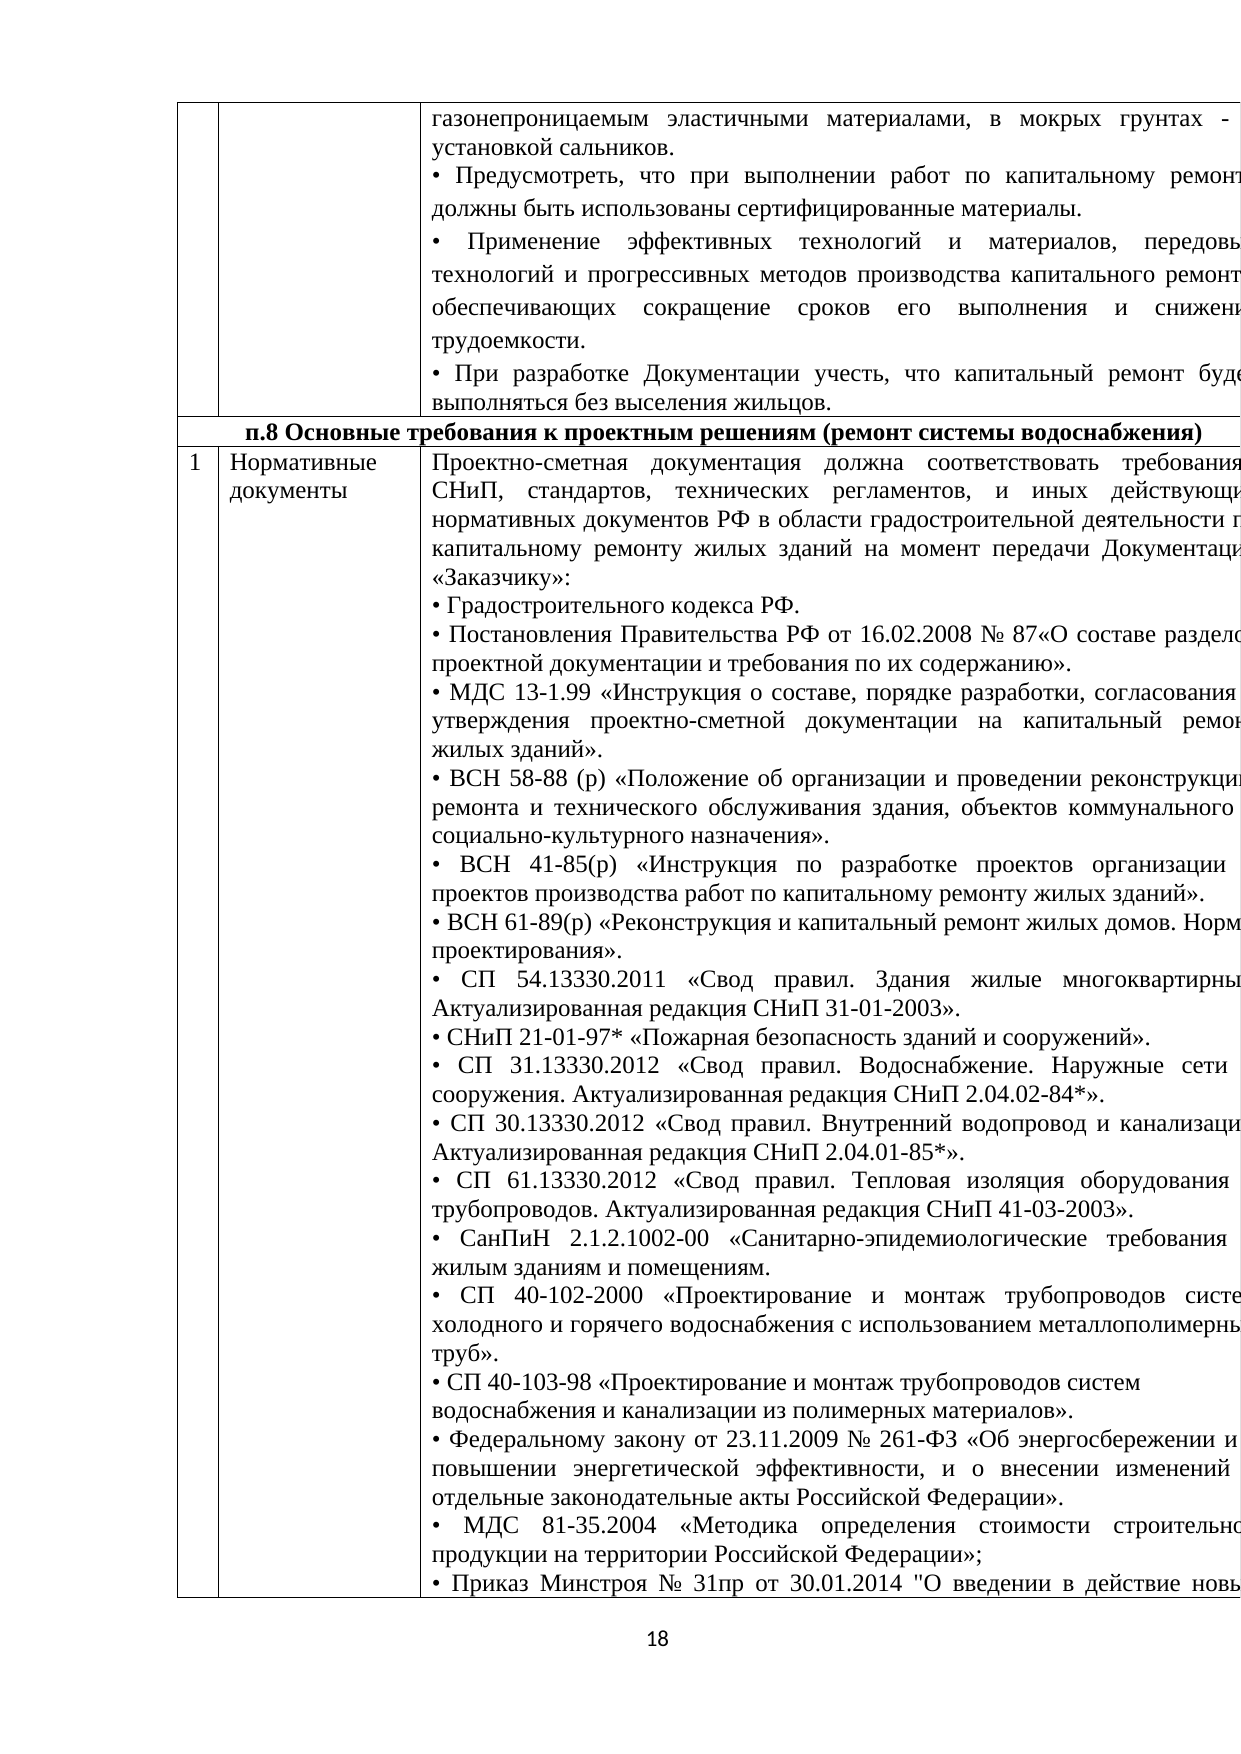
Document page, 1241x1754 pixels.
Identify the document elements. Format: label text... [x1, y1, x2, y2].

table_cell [219, 447, 420, 1597]
table_cell 2 [178, 103, 218, 416]
table_cell п.8 Основные требования к проектным решениям (ремонт системы водоснабжения) [178, 417, 1240, 446]
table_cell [219, 103, 420, 416]
table_cell 1 [178, 447, 218, 1597]
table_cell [421, 103, 1240, 416]
